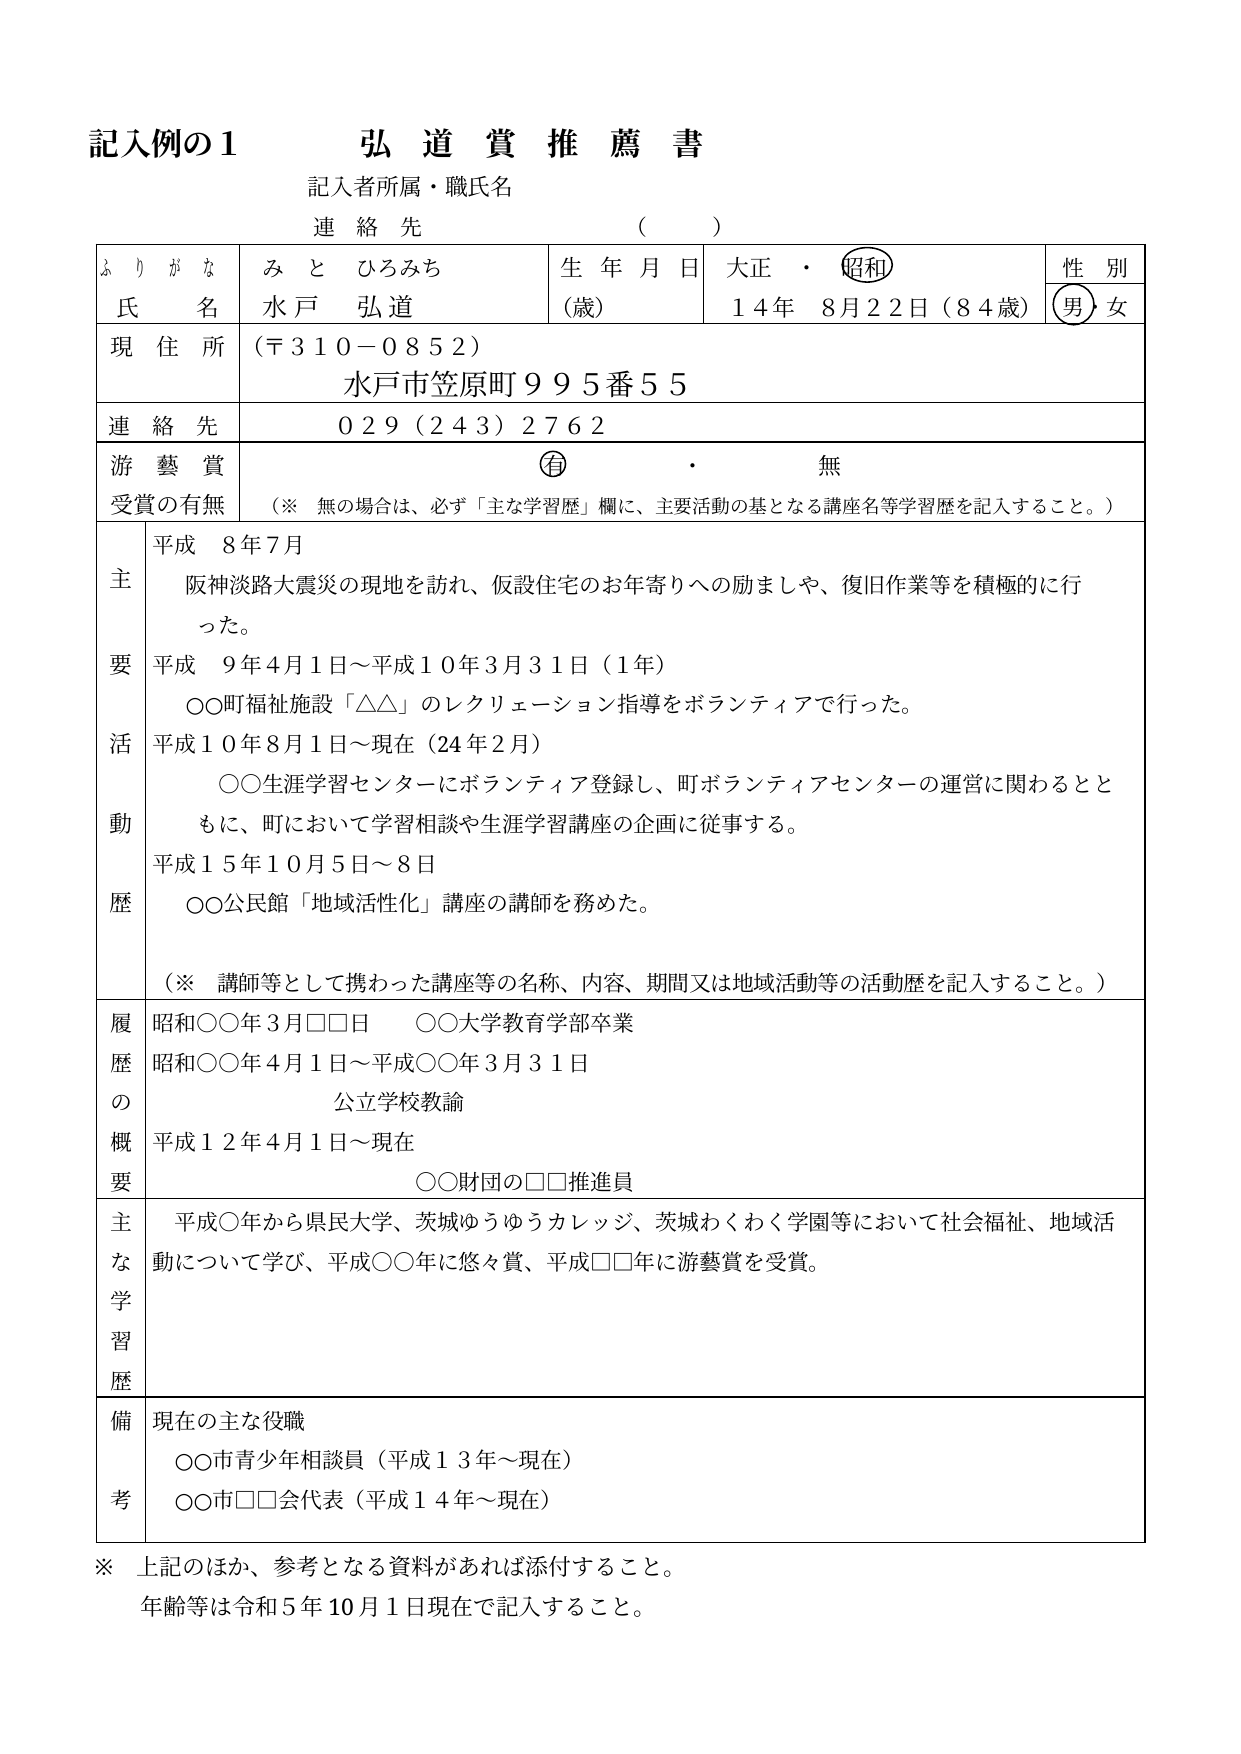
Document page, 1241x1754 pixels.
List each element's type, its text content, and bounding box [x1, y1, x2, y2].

table_header み と ひろみち 水 戸 弘 道 [240, 245, 548, 323]
table_cell 昭和○○年３月□□日 ○○大学教育学部卒業 昭和○○年４月１日～平成○○年３月３１日 公立学校教諭 平成１２年４月１日～現在 ○○財団の□□推進員 [146, 1000, 1144, 1197]
text 記入例の１ 弘 道 賞 推 薦 書 [88, 124, 1152, 164]
text 年齢等は令和５年10月１日現在で記入すること。 [88, 1583, 1152, 1623]
table_cell 主 な 学 習 歴 [97, 1199, 145, 1396]
table_header 性 別 [1046, 245, 1144, 283]
table_cell （〒３１０－０８５２） 水戸市笠原町９９５番５５ [240, 324, 1144, 402]
table_cell 履 歴 の 概 要 [97, 1000, 145, 1197]
table_header ふ り が な 氏 名 [97, 245, 239, 323]
table_cell 現 住 所 [97, 324, 239, 402]
table_cell 現在の主な役職 ○○市青少年相談員（平成１３年～現在） ○○市□□会代表（平成１４年～現在） [146, 1398, 1144, 1542]
table_cell 男・女 [1046, 284, 1144, 323]
table_cell 平成 ８年７月 阪神淡路大震災の現地を訪れ、仮設住宅のお年寄りへの励ましや、復旧作業等を積極的に行 った。 平成 ９年４月１日～平成１０年３月３１日（１年） ○○町福祉施設「△△」のレクリェーション指導をボランティアで行った。 平成１０年８月１日～現在（24年２月） ○○生涯学習センターにボランティア登録し、町ボランティアセンターの運営に関わるとと もに、町において学習相談や生涯学習講座の企画に従事する。 平成１５年１０月５日～８日 ○○公民館「地域活性化」講座の講師を務めた。 （※ 講師等として携わった講座等の名称、内容、期間又は地域活動等の活動歴を記入すること。） [146, 522, 1144, 998]
table_header 生年月日（歳） [549, 245, 703, 323]
table_cell 備 考 [97, 1398, 145, 1542]
text 連 絡 先 （ ） [88, 204, 1152, 243]
table_cell 平成○年から県民大学、茨城ゆうゆうカレッジ、茨城わくわく学園等において社会福祉、地域活 動について学び、平成○○年に悠々賞、平成□□年に游藝賞を受賞。 [146, 1199, 1144, 1396]
table_header 大正 ・ 昭和 １４年 ８月２２日（８４歳） [704, 245, 1045, 323]
table_cell 主 要 活 動 歴 [97, 522, 145, 998]
text ※ 上記のほか、参考となる資料があれば添付すること。 [88, 1543, 1152, 1583]
text 記入者所属・職氏名 [88, 164, 1152, 204]
table_cell 有 ・ 無 （※ 無の場合は、必ず「主な学習歴」欄に、主要活動の基となる講座名等学習歴を記入すること。） [240, 443, 1144, 521]
table_cell 游 藝 賞 受賞の有無 [97, 443, 239, 521]
table_cell ０２９（２４３）２７６２ [240, 403, 1144, 441]
table_cell 連 絡 先 [97, 403, 239, 441]
